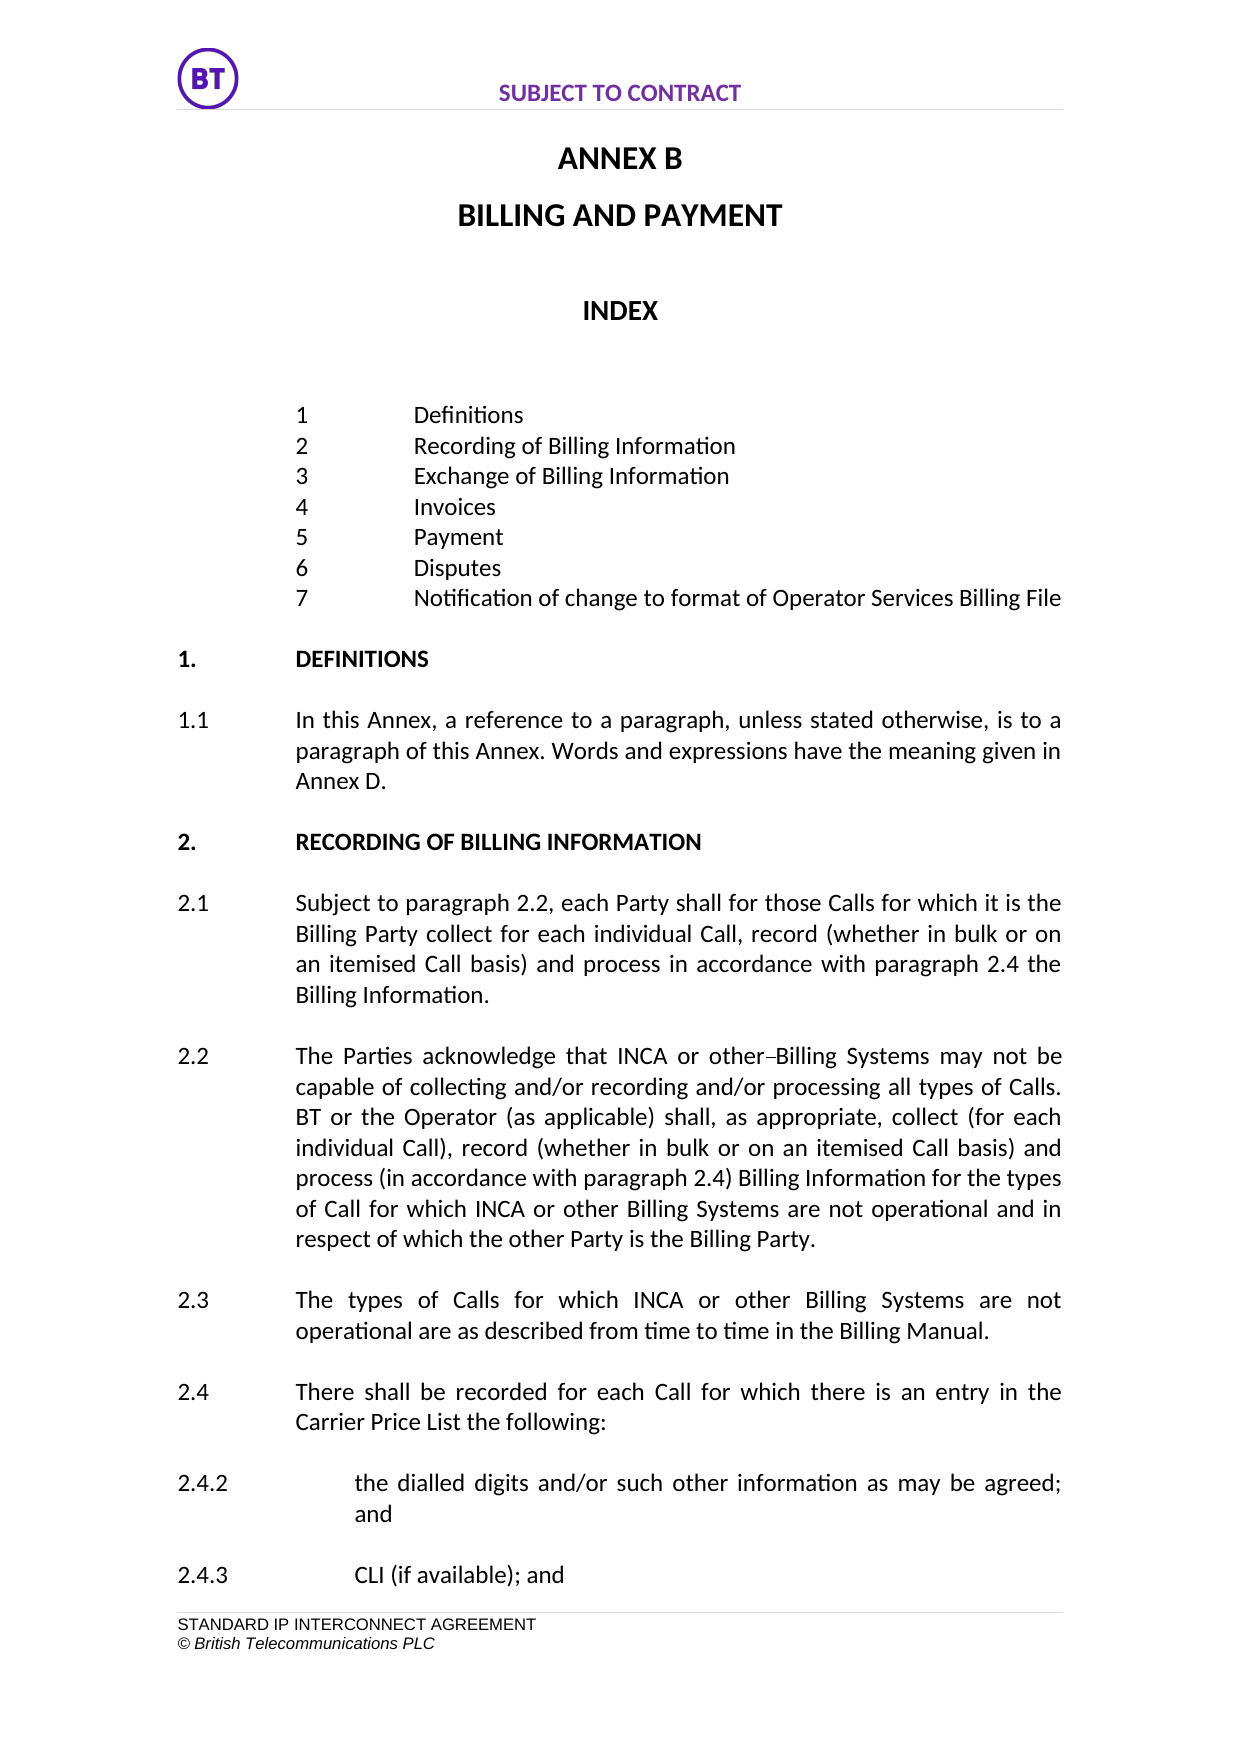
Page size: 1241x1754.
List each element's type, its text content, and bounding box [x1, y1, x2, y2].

text 2 Recording of Billing Information [295, 430, 1063, 460]
picture [177, 48, 239, 109]
text 2.2 The Parties acknowledge that INCA or other Billing Systems may not be capable of collecting and/or recording and/or processing all types of Calls. BT or the Operator (as applicable) shall, as appropriate, collect (for each individual Call), record (whether in bulk or on an itemised Call basis) and process (in accordance with paragraph 2.4) Billing Information for the types of Call for which INCA or other Billing Systems are not operational and in respect of which the other Party is the Billing Party. [177, 1040, 1063, 1254]
text 1.1 In this Annex, a reference to a paragraph, unless stated otherwise, is to a paragraph of this Annex. Words and expressions have the meaning given in Annex D. [177, 704, 1063, 796]
text 2.3 The types of Calls for which INCA or other Billing Systems are not operational are as described from time to time in the Billing Manual. [177, 1284, 1063, 1345]
text 1. DEFINITIONS [177, 643, 1063, 674]
text 2. RECORDING OF BILLING INFORMATION [177, 827, 1063, 857]
text 5 Payment [295, 521, 1063, 552]
text BILLING AND PAYMENT [177, 194, 1063, 235]
text 1 Definitions [295, 399, 1063, 430]
text ANNEX B [177, 137, 1063, 178]
text 7 Notification of change to format of Operator Services Billing File [295, 582, 1063, 613]
text 2.4.3 CLI (if available); and [177, 1559, 1063, 1589]
text 2.4.2 the dialled digits and/or such other information as may be agreed; and [177, 1467, 1063, 1528]
text INDEX [177, 292, 1063, 328]
text 2.1 Subject to paragraph 2.2, each Party shall for those Calls for which it is the Billing Party collect for each individual Call, record (whether in bulk or on an itemised Call basis) and process in accordance with paragraph 2.4 the Billing Information. [177, 888, 1063, 1010]
text 6 Disputes [295, 552, 1063, 582]
text 3 Exchange of Billing Information [295, 460, 1063, 491]
text 4 Invoices [295, 491, 1063, 521]
text 2.4 There shall be recorded for each Call for which there is an entry in the Carrier Price List the following: [177, 1376, 1063, 1437]
